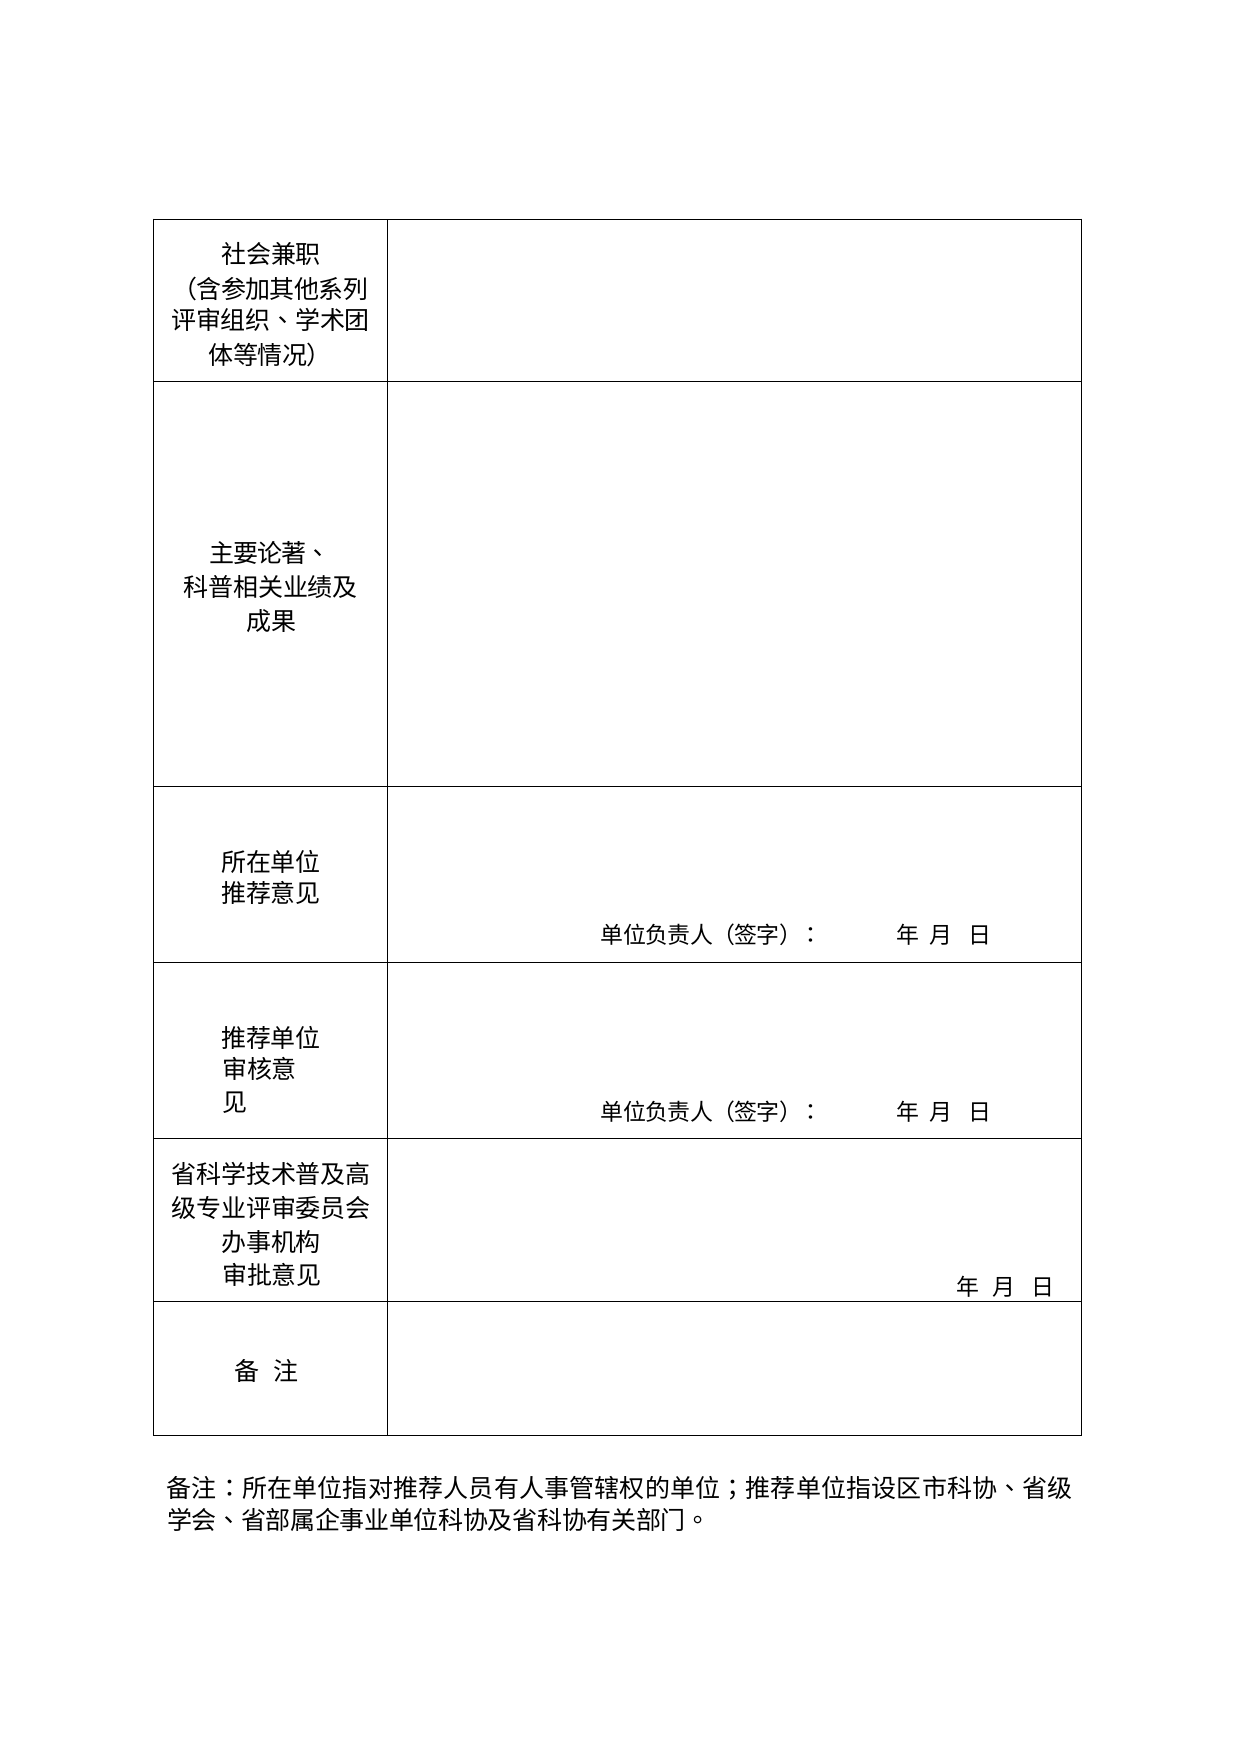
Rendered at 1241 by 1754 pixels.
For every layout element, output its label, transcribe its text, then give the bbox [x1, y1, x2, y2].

table_cell [388, 1302, 1081, 1435]
table_cell [388, 382, 1081, 786]
table_header 社会兼职 （含参加其他系列 评审组织、学术团 体等情况） [154, 220, 387, 381]
table_cell 主要论著、 科普相关业绩及 成果 [154, 382, 387, 786]
text 备注：所在单位指对推荐人员有人事管辖权的单位；推荐单位指设区市科协、省级 学会、省部属企事业单位科协及省科协有关部门。 [166, 1472, 1074, 1536]
table_cell 年 月 日 [388, 1139, 1081, 1301]
table_cell 省科学技术普及高 级专业评审委员会 办事机构 审批意见 [154, 1139, 387, 1301]
table_cell 推荐单位 审核意见 [154, 963, 387, 1138]
table_header [388, 220, 1081, 381]
table_cell 所在单位 推荐意见 [154, 787, 387, 962]
table_cell 备 注 [154, 1302, 387, 1435]
table_cell 单位负责人（签字）： 年 月 日 [388, 963, 1081, 1138]
table_cell 单位负责人（签字）： 年 月 日 [388, 787, 1081, 962]
